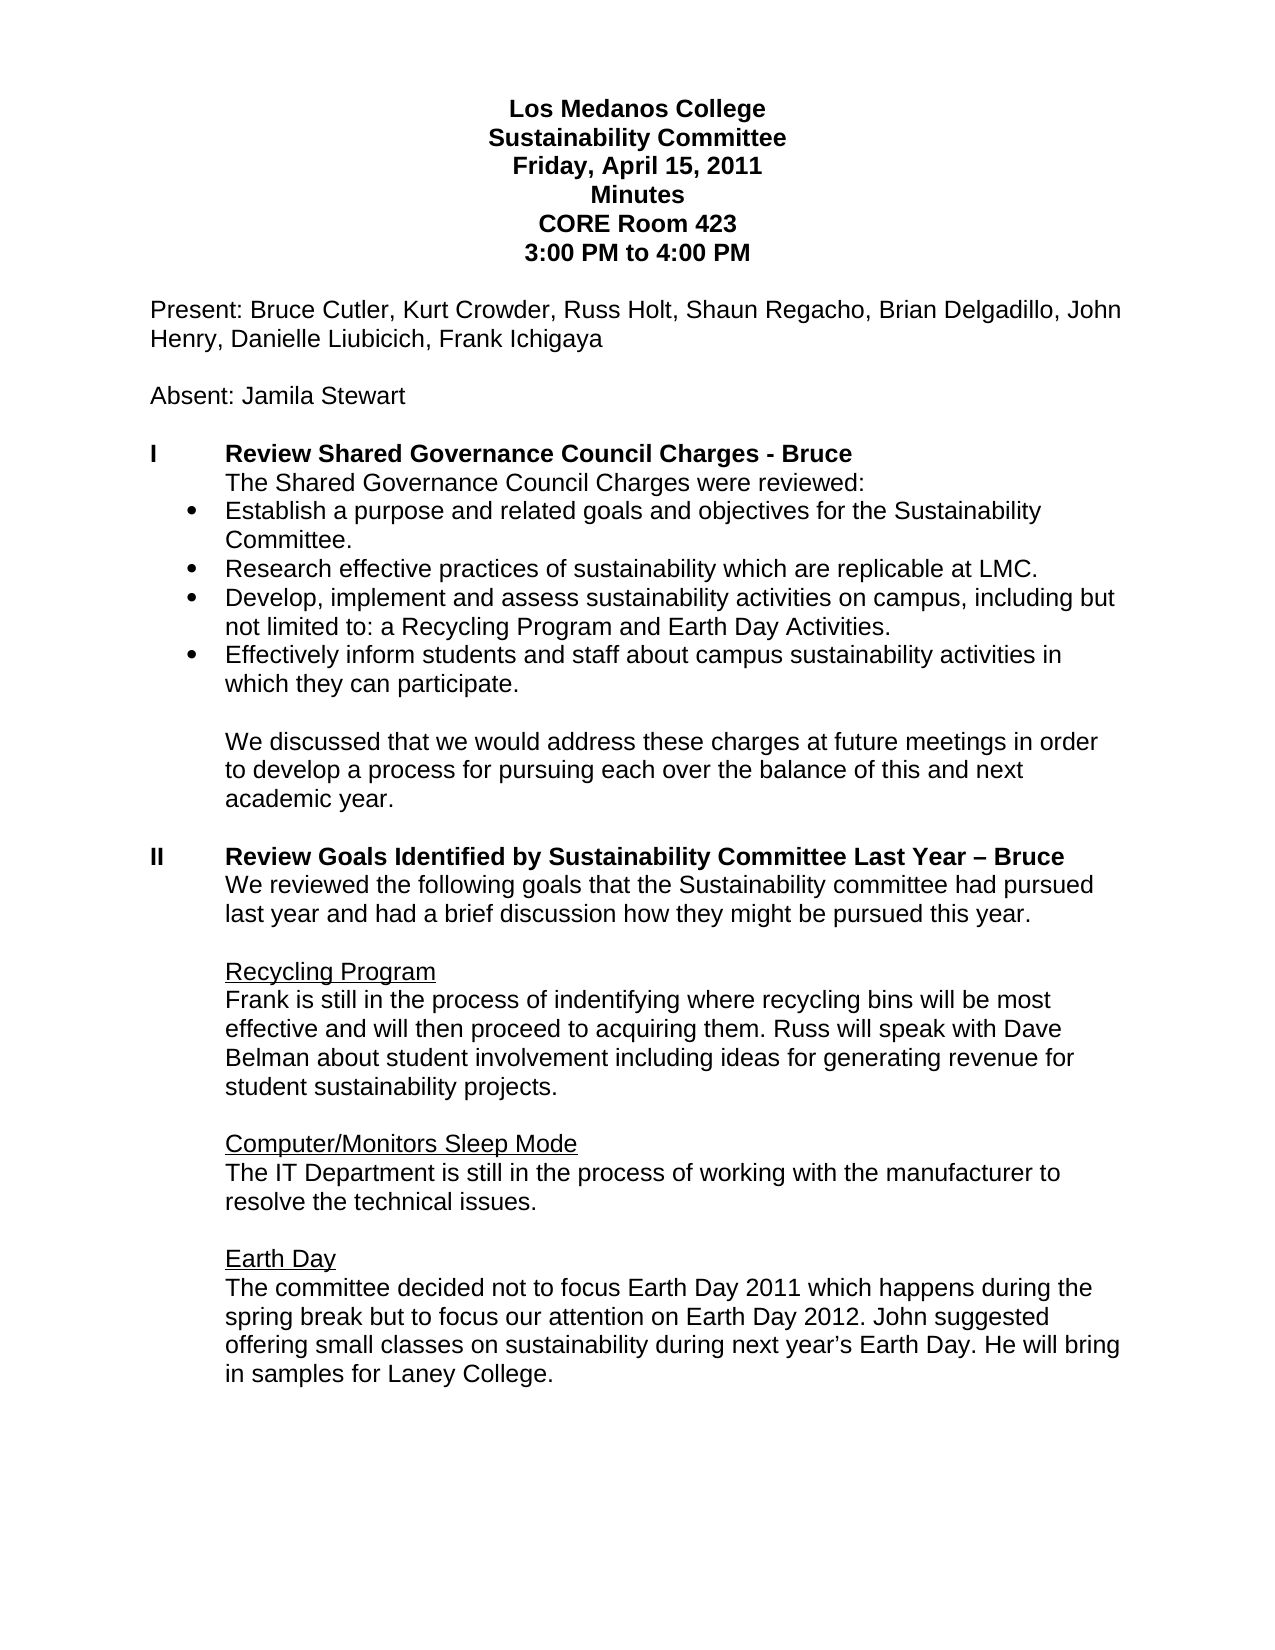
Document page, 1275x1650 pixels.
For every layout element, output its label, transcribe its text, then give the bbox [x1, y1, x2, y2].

list Research effective practices of sustainability which are replicable at LMC. [187, 554, 1125, 583]
text II Review Goals Identified by Sustainability Committee Last Year – Bruce [150, 842, 1125, 870]
text Earth Day [225, 1244, 1125, 1273]
text Sustainability Committee [150, 122, 1125, 151]
text The committee decided not to focus Earth Day 2011 which happens during the spring break but to focus our attention on Earth Day 2012. John suggested offering small classes on sustainability during next year’s Earth Day. He will bring in samples for Laney College. [225, 1273, 1125, 1388]
list Establish a purpose and related goals and objectives for the Sustainability Committee. [187, 496, 1125, 554]
text Minutes [150, 180, 1125, 209]
list Develop, implement and assess sustainability activities on campus, including but not limited to: a Recycling Program and Earth Day Activities. [187, 583, 1125, 640]
text 3:00 PM to 4:00 PM [150, 237, 1125, 266]
text Recycling Program [225, 957, 1125, 985]
text We discussed that we would address these charges at future meetings in order to develop a process for pursuing each over the balance of this and next academic year. [225, 727, 1125, 813]
text Computer/Monitors Sleep Mode [225, 1129, 1125, 1158]
text We reviewed the following goals that the Sustainability committee had pursued last year and had a brief discussion how they might be pursued this year. [225, 870, 1125, 928]
text I Review Shared Governance Council Charges - Bruce [150, 439, 1125, 467]
text CORE Room 423 [150, 209, 1125, 237]
text Present: Bruce Cutler, Kurt Crowder, Russ Holt, Shaun Regacho, Brian Delgadillo, John Henry, Danielle Liubicich, Frank Ichigaya [150, 295, 1125, 352]
text Absent: Jamila Stewart [150, 381, 1125, 410]
text The IT Department is still in the process of working with the manufacturer to resolve the technical issues. [225, 1158, 1125, 1215]
text The Shared Governance Council Charges were reviewed: [150, 467, 1125, 496]
text Friday, April 15, 2011 [150, 151, 1125, 180]
text Frank is still in the process of indentifying where recycling bins will be most effective and will then proceed to acquiring them. Russ will speak with Dave Belman about student involvement including ideas for generating revenue for student sustainability projects. [225, 985, 1125, 1100]
text Los Medanos College [150, 94, 1125, 122]
list Effectively inform students and staff about campus sustainability activities in which they can participate. [187, 640, 1125, 698]
